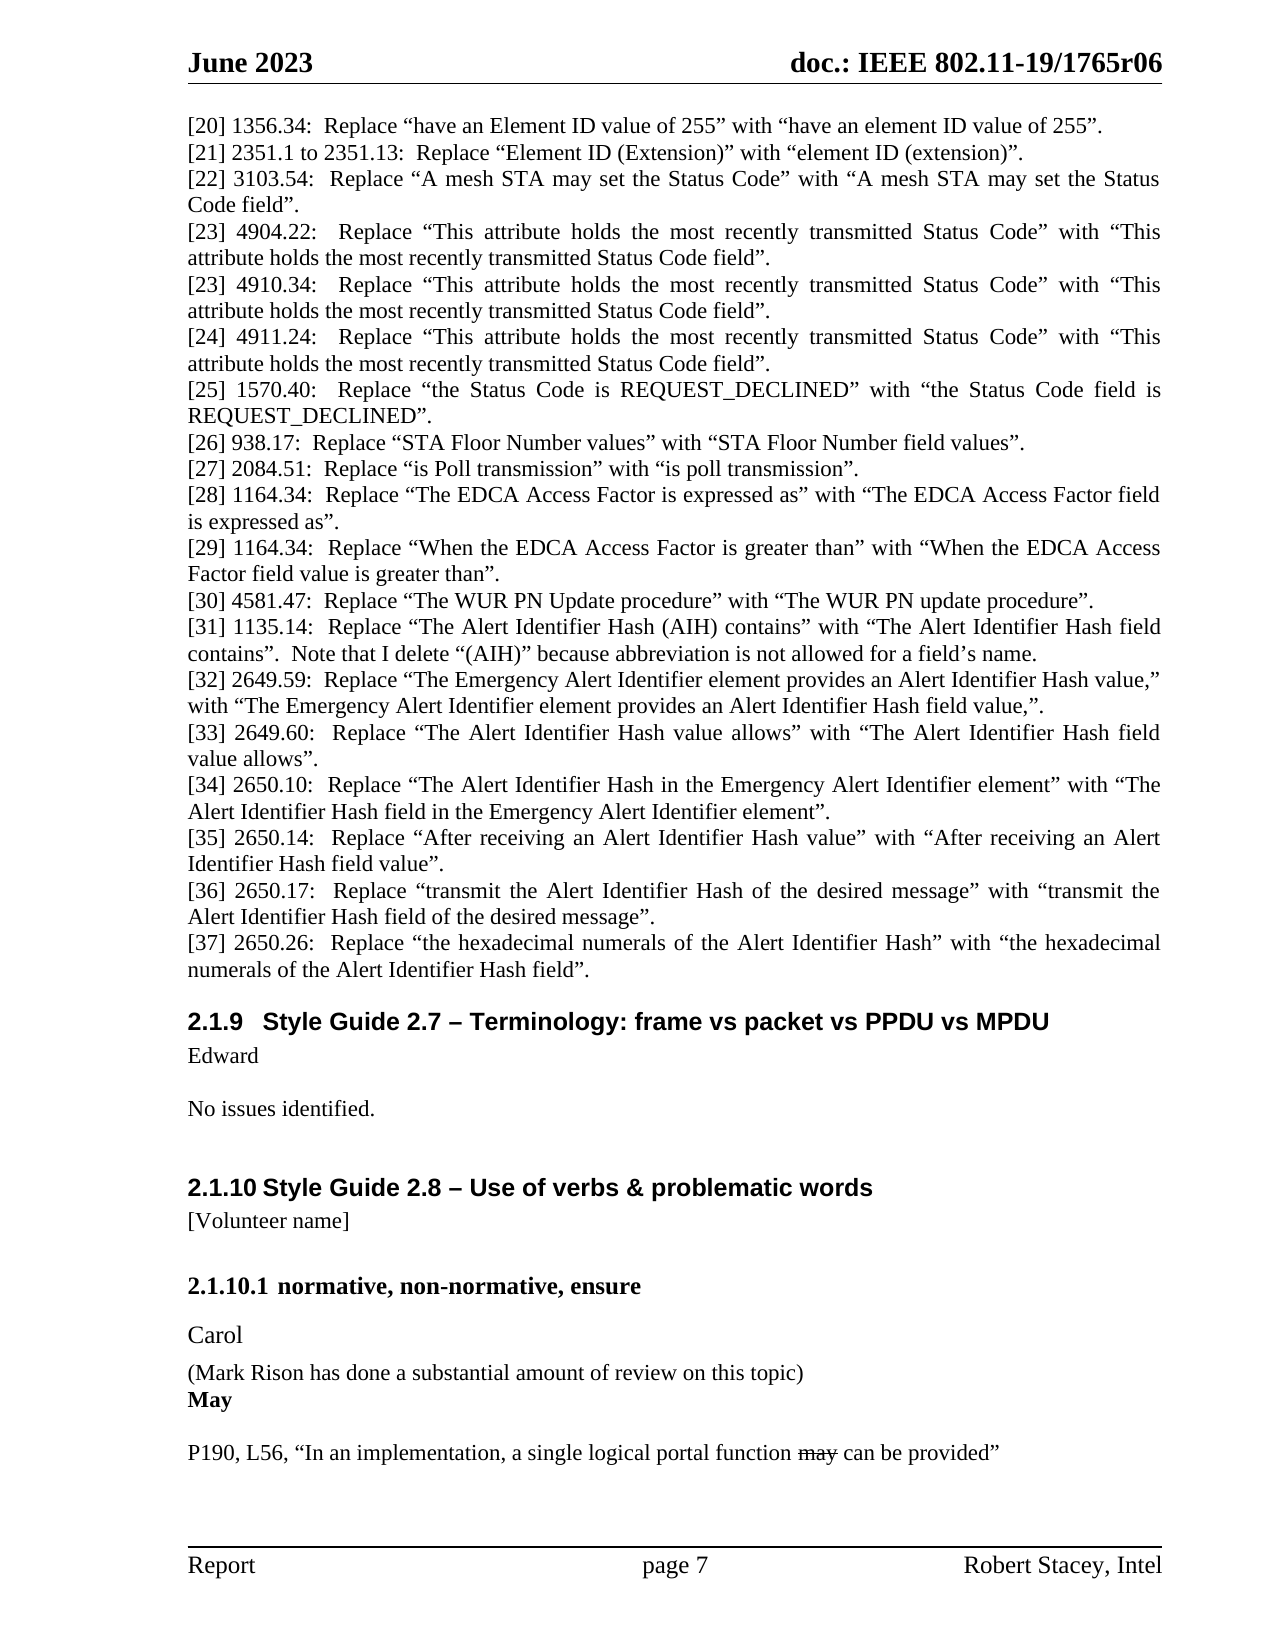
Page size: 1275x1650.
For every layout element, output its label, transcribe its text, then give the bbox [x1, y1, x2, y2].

text [22] 3103.54: Replace “A mesh STA may set the Status Code” with “A mesh STA may set the Status Code field”. [187, 165, 1162, 218]
text (Mark Rison has done a substantial amount of review on this topic) [187, 1359, 1162, 1386]
subtitle Carol [187, 1320, 1162, 1349]
text [26] 938.17: Replace “STA Floor Number values” with “STA Floor Number field values”. [187, 429, 1162, 455]
text [27] 2084.51: Replace “is Poll transmission” with “is poll transmission”. [187, 455, 1162, 481]
text [21] 2351.1 to 2351.13: Replace “Element ID (Extension)” with “element ID (extension)”. [187, 139, 1162, 165]
text P190, L56, “In an implementation, a single logical portal function may can be provided” [187, 1438, 1162, 1465]
text [34] 2650.10: Replace “The Alert Identifier Hash in the Emergency Alert Identifier element” with “The Alert Identifier Hash field in the Emergency Alert Identifier element”. [187, 771, 1162, 824]
text [32] 2649.59: Replace “The Emergency Alert Identifier element provides an Alert Identifier Hash value,” with “The Emergency Alert Identifier element provides an Alert Identifier Hash field value,”. [187, 666, 1162, 719]
text [37] 2650.26: Replace “the hexadecimal numerals of the Alert Identifier Hash” with “the hexadecimal numerals of the Alert Identifier Hash field”. [187, 929, 1162, 982]
text [Volunteer name] [187, 1208, 1162, 1234]
text May [187, 1386, 1162, 1412]
text Edward [187, 1042, 1162, 1068]
text [23] 4910.34: Replace “This attribute holds the most recently transmitted Status Code” with “This attribute holds the most recently transmitted Status Code field”. [187, 271, 1162, 323]
subtitle Style Guide 2.8 – Use of verbs & problematic words [187, 1173, 1162, 1201]
subtitle normative, non-normative, ensure [187, 1271, 1162, 1299]
text [24] 4911.24: Replace “This attribute holds the most recently transmitted Status Code” with “This attribute holds the most recently transmitted Status Code field”. [187, 323, 1162, 376]
text No issues identified. [187, 1095, 1162, 1121]
text [28] 1164.34: Replace “The EDCA Access Factor is expressed as” with “The EDCA Access Factor field is expressed as”. [187, 481, 1162, 534]
text [25] 1570.40: Replace “the Status Code is REQUEST_DECLINED” with “the Status Code field is REQUEST_DECLINED”. [187, 376, 1162, 429]
text [20] 1356.34: Replace “have an Element ID value of 255” with “have an element ID value of 255”. [187, 112, 1162, 139]
text [35] 2650.14: Replace “After receiving an Alert Identifier Hash value” with “After receiving an Alert Identifier Hash field value”. [187, 824, 1162, 877]
text [30] 4581.47: Replace “The WUR PN Update procedure” with “The WUR PN update procedure”. [187, 587, 1162, 613]
text [31] 1135.14: Replace “The Alert Identifier Hash (AIH) contains” with “The Alert Identifier Hash field contains”. Note that I delete “(AIH)” because abbreviation is not allowed for a field’s name. [187, 613, 1162, 666]
subtitle Style Guide 2.7 – Terminology: frame vs packet vs PPDU vs MPDU [187, 1007, 1162, 1036]
text [33] 2649.60: Replace “The Alert Identifier Hash value allows” with “The Alert Identifier Hash field value allows”. [187, 719, 1162, 771]
text [36] 2650.17: Replace “transmit the Alert Identifier Hash of the desired message” with “transmit the Alert Identifier Hash field of the desired message”. [187, 877, 1162, 929]
text [23] 4904.22: Replace “This attribute holds the most recently transmitted Status Code” with “This attribute holds the most recently transmitted Status Code field”. [187, 218, 1162, 271]
text [29] 1164.34: Replace “When the EDCA Access Factor is greater than” with “When the EDCA Access Factor field value is greater than”. [187, 534, 1162, 587]
